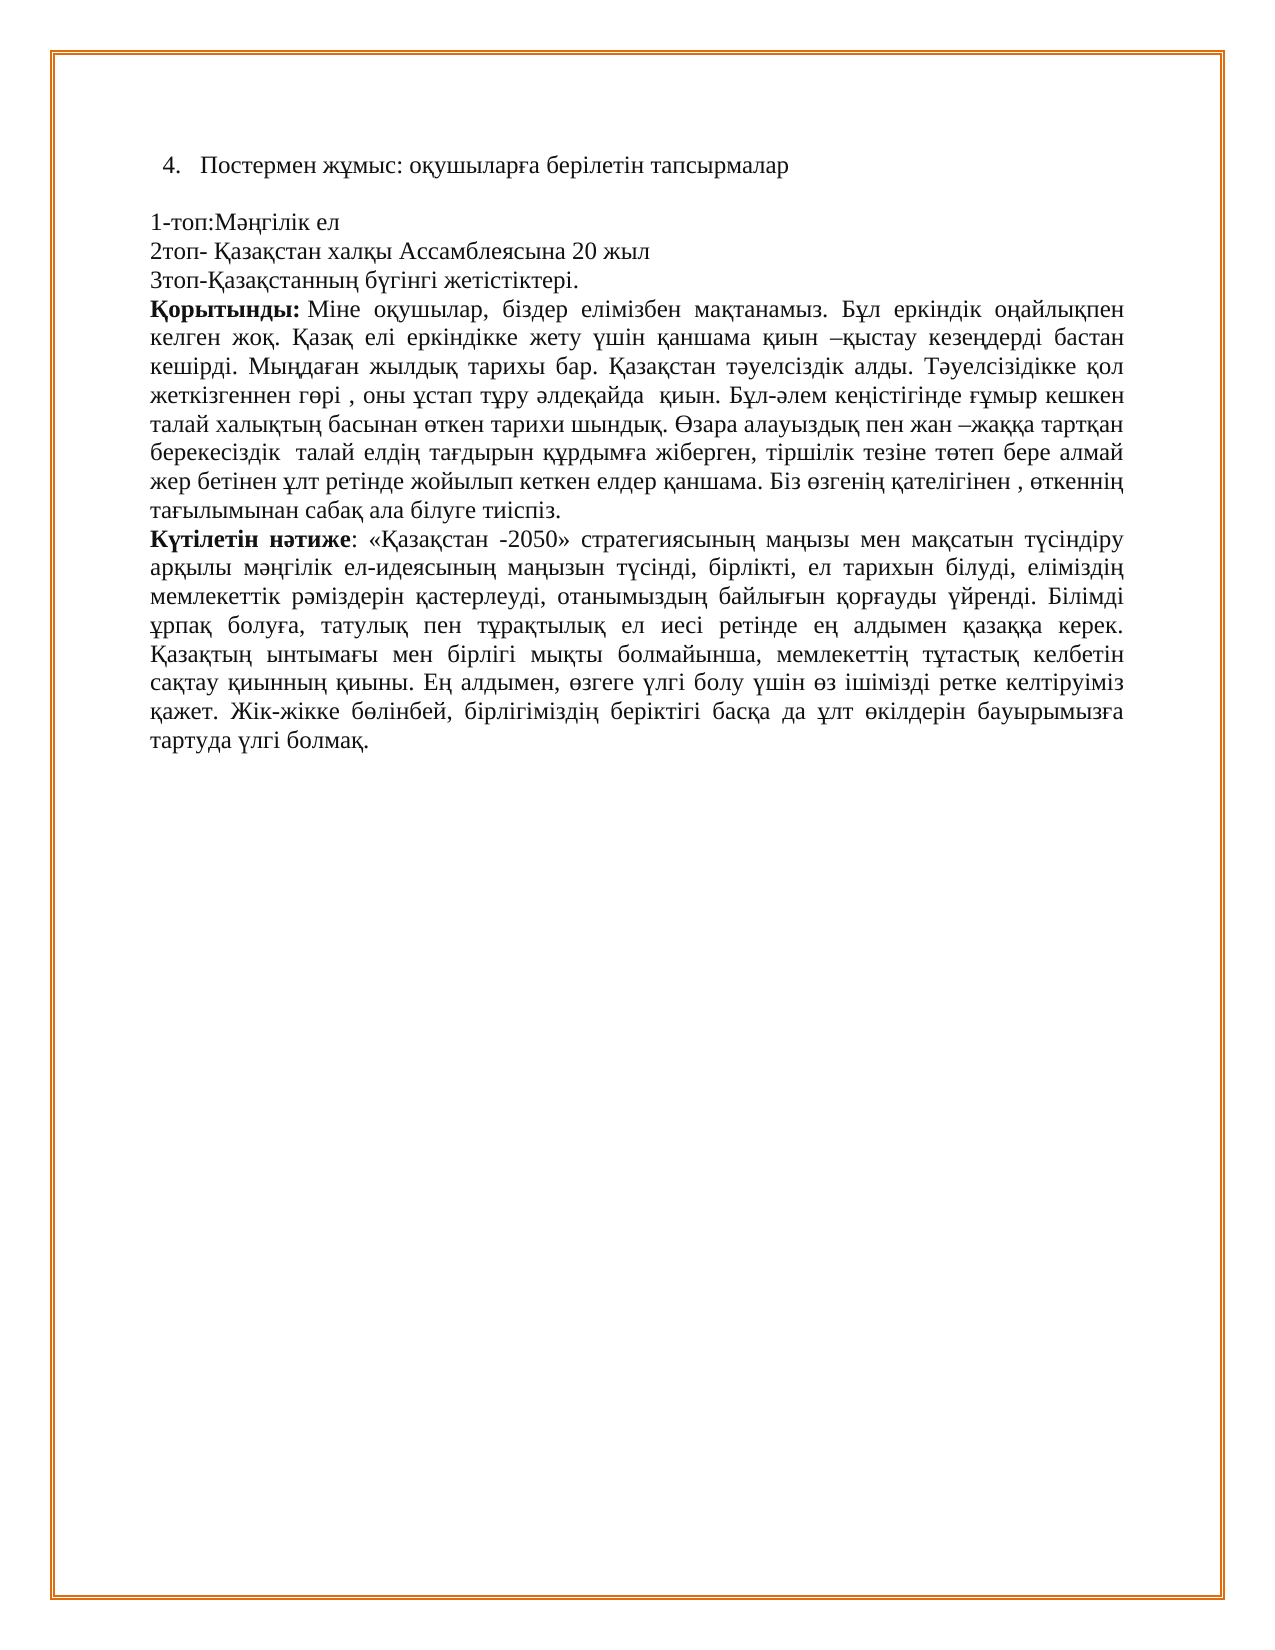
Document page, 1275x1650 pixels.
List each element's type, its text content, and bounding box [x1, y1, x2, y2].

text 3топ-Қазақстанның бүгінгі жетістіктері. [150, 265, 1125, 294]
list Постермен жұмыс: оқушыларға берілетін тапсырмалар [162, 150, 1125, 179]
text 1-топ:Мәңгілік ел [150, 207, 1125, 236]
text 2топ- Қазақстан халқы Ассамблеясына 20 жыл [150, 236, 1125, 265]
text Күтілетін нәтиже: «Қазақстан -2050» стратегиясының маңызы мен мақсатын түсіндіру арқылы мәңгілік ел-идеясының маңызын түсінді, бірлікті, ел тарихын білуді, еліміздің мемлекеттік рәміздерін қастерлеуді, отанымыздың байлығын қорғауды үйренді. Білімді ұрпақ болуға, татулық пен тұрақтылық ел иесі ретінде ең алдымен қазаққа керек. Қазақтың ынтымағы мен бірлігі мықты болмайынша, мемлекеттің тұтастық келбетін сақтау қиынның қиыны. Ең алдымен, өзгеге үлгі болу үшін өз ішімізді ретке келтіруіміз қажет. Жік-жікке бөлінбей, бірлігіміздің беріктігі басқа да ұлт өкілдерін бауырымызға тартуда үлгі болмақ. [150, 524, 1125, 754]
text Қорытынды: Міне оқушылар, біздер елімізбен мақтанамыз. Бұл еркіндік оңайлықпен келген жоқ. Қазақ елі еркіндікке жету үшін қаншама қиын –қыстау кезеңдерді бастан кешірді. Мыңдаған жылдық тарихы бар. Қазақстан тәуелсіздік алды. Тәуелсізідікке қол жеткізгеннен гөрі , оны ұстап тұру әлдеқайда қиын. Бұл-әлем кеңістігінде ғұмыр кешкен талай халықтың басынан өткен тарихи шындық. Өзара алауыздық пен жан –жаққа тартқан берекесіздік талай елдің тағдырын құрдымға жіберген, тіршілік тезіне төтеп бере алмай жер бетінен ұлт ретінде жойылып кеткен елдер қаншама. Біз өзгенің қателігінен , өткеннің тағылымынан сабақ ала білуге тиіспіз. [150, 294, 1125, 524]
